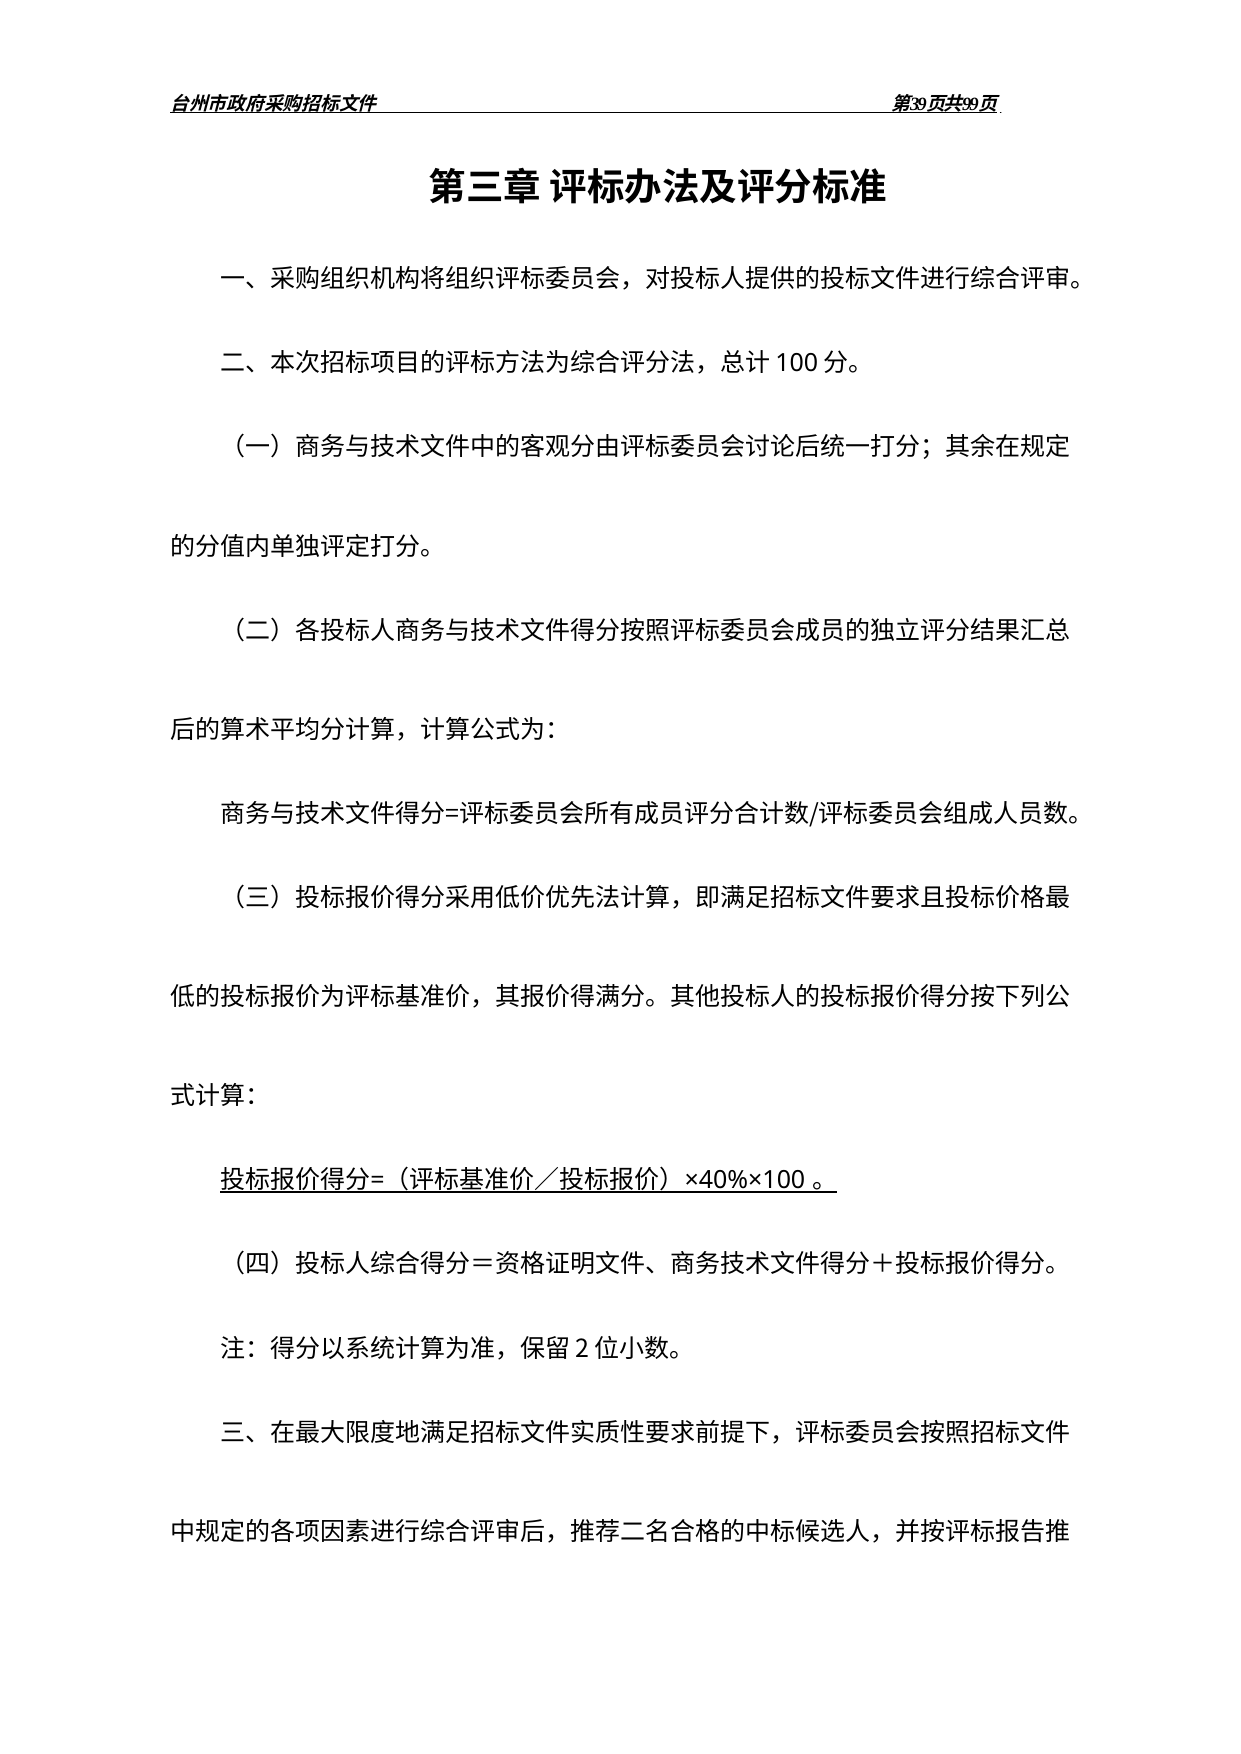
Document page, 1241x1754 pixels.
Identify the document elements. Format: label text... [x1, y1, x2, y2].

text 商务与技术文件得分=评标委员会所有成员评分合计数/评标委员会组成人员数。 [170, 778, 1070, 844]
text 一、采购组织机构将组织评标委员会，对投标人提供的投标文件进行综合评审。 [170, 244, 1070, 310]
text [170, 1397, 1070, 1562]
text 二、本次招标项目的评标方法为综合评分法，总计100分。 [170, 328, 1070, 394]
text 注：得分以系统计算为准，保留2位小数。 [170, 1313, 1070, 1379]
text （四）投标人综合得分＝资格证明文件、商务技术文件得分＋投标报价得分。 [170, 1229, 1070, 1295]
text （二）各投标人商务与技术文件得分按照评标委员会成员的独立评分结果汇总后的算术平均分计算，计算公式为： [170, 595, 1070, 760]
text 第三章 评标办法及评分标准 [170, 151, 1070, 217]
text 投标报价得分=（评标基准价／投标报价）×40%×100 。 [170, 1145, 1070, 1211]
text （一）商务与技术文件中的客观分由评标委员会讨论后统一打分；其余在规定的分值内单独评定打分。 [170, 412, 1070, 577]
text （三）投标报价得分采用低价优先法计算，即满足招标文件要求且投标价格最低的投标报价为评标基准价，其报价得满分。其他投标人的投标报价得分按下列公式计算： [170, 863, 1070, 1127]
